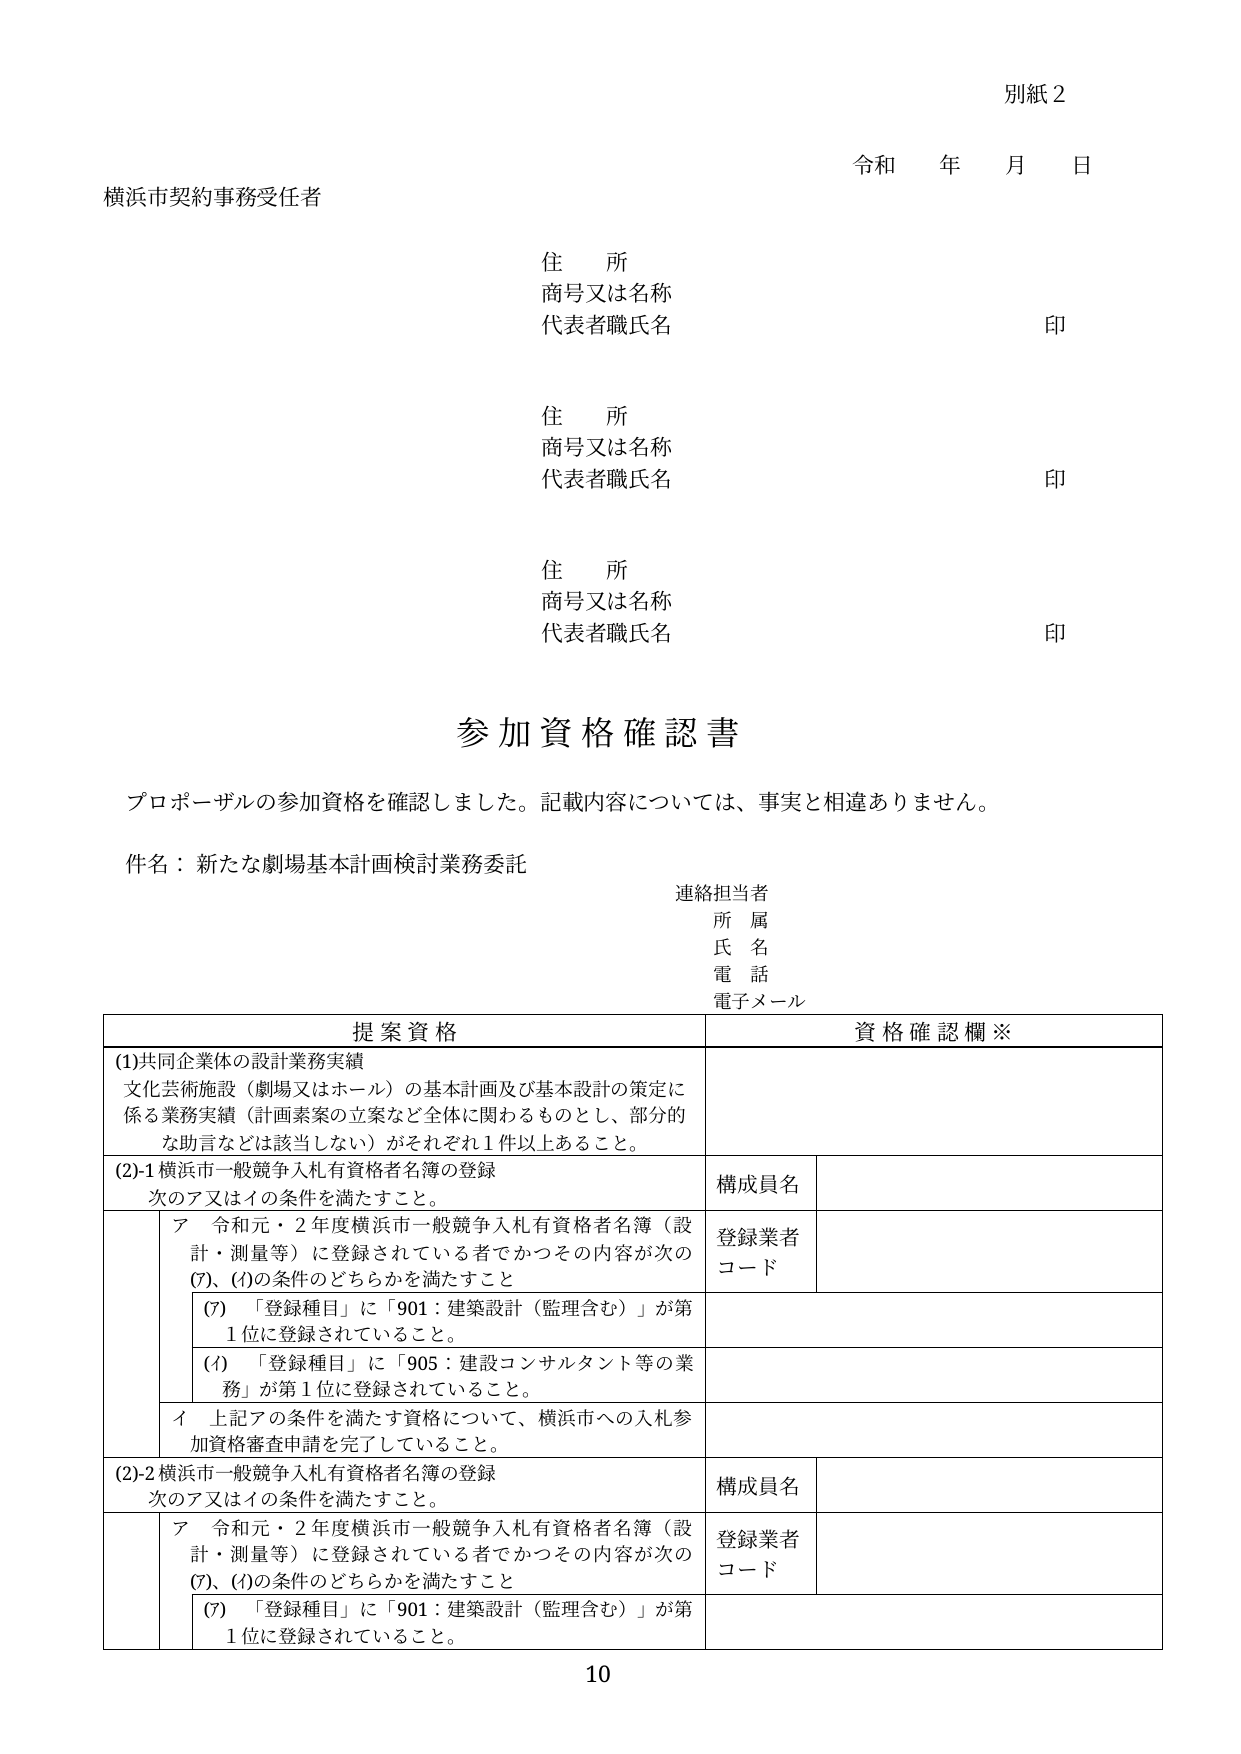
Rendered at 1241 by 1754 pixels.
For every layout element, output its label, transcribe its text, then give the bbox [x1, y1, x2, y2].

table_cell 構成員名 [706, 1156, 816, 1210]
table_cell [706, 1348, 1162, 1402]
table_cell [104, 1513, 159, 1649]
table_cell (ｲ) 「登録種目」に「905：建設コンサルタント等の業務」が第１位に登録されていること。 [193, 1348, 705, 1402]
table_cell [706, 1048, 1162, 1155]
text 参加資格確認書 [103, 707, 1092, 755]
table_cell (2)-1横浜市一般競争入札有資格者名簿の登録 次のア又はイの条件を満たすこと。 [104, 1156, 705, 1210]
table_cell (2)-2横浜市一般競争入札有資格者名簿の登録 次のア又はイの条件を満たすこと。 [104, 1458, 705, 1512]
table_cell [160, 1594, 192, 1649]
table_cell [160, 1292, 192, 1402]
table_header 資 格 確 認 欄 ※ [706, 1015, 1162, 1046]
table_cell イ 上記アの条件を満たす資格について、横浜市への入札参加資格審査申請を完了していること。 [160, 1403, 705, 1457]
table_cell 登録業者 コード [706, 1513, 816, 1594]
text 商号又は名称 [103, 584, 1092, 616]
text 代表者職氏名 印 [103, 462, 1092, 493]
table_cell [817, 1156, 1162, 1210]
text プロポーザルの参加資格を確認しました。記載内容については、事実と相違ありません。 [103, 785, 1092, 816]
table_cell [817, 1211, 1162, 1292]
text 代表者職氏名 印 [103, 308, 1092, 339]
text 氏 名 [235, 933, 1092, 960]
table_cell [706, 1293, 1162, 1347]
text 住 所 [103, 553, 1092, 584]
table_cell 構成員名 [706, 1458, 816, 1512]
text 電子メール [235, 987, 1092, 1014]
text 所 属 [235, 906, 1092, 933]
text 住 所 [103, 399, 1092, 431]
table_cell (ｱ) 「登録種目」に「901：建築設計（監理含む）」が第１位に登録されていること。 [193, 1293, 705, 1347]
table_cell [104, 1211, 159, 1457]
text 件名： 新たな劇場基本計画検討業務委託 [103, 846, 1092, 879]
table_cell (ｱ) 「登録種目」に「901：建築設計（監理含む）」が第１位に登録されていること。 [193, 1595, 705, 1649]
table_cell [706, 1595, 1162, 1649]
text 住 所 [103, 245, 1092, 277]
table_cell ア 令和元・２年度横浜市一般競争入札有資格者名簿（設計・測量等）に登録されている者でかつその内容が次の(ｱ)、(ｲ)の条件のどちらかを満たすこと [160, 1211, 705, 1292]
text 連絡担当者 [235, 879, 1092, 906]
table_cell [817, 1513, 1162, 1594]
text 商号又は名称 [103, 431, 1092, 462]
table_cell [160, 1513, 705, 1594]
table_cell 登録業者 コード [706, 1211, 816, 1292]
table_cell [817, 1458, 1162, 1512]
text 令和 年 月 日 [103, 148, 1092, 180]
table_cell [706, 1403, 1162, 1457]
text 商号又は名称 [103, 277, 1092, 308]
text 電 話 [235, 960, 1092, 987]
text 代表者職氏名 印 [103, 616, 1092, 647]
text 横浜市契約事務受任者 [103, 180, 1092, 211]
table_header 提 案 資 格 [104, 1015, 705, 1046]
table_cell (1)共同企業体の設計業務実績 文化芸術施設（劇場又はホール）の基本計画及び基本設計の策定に係る業務実績（計画素案の立案など全体に関わるものとし、部分的な助言などは該当しない）がそれぞれ１件以上あること。 [104, 1048, 705, 1155]
